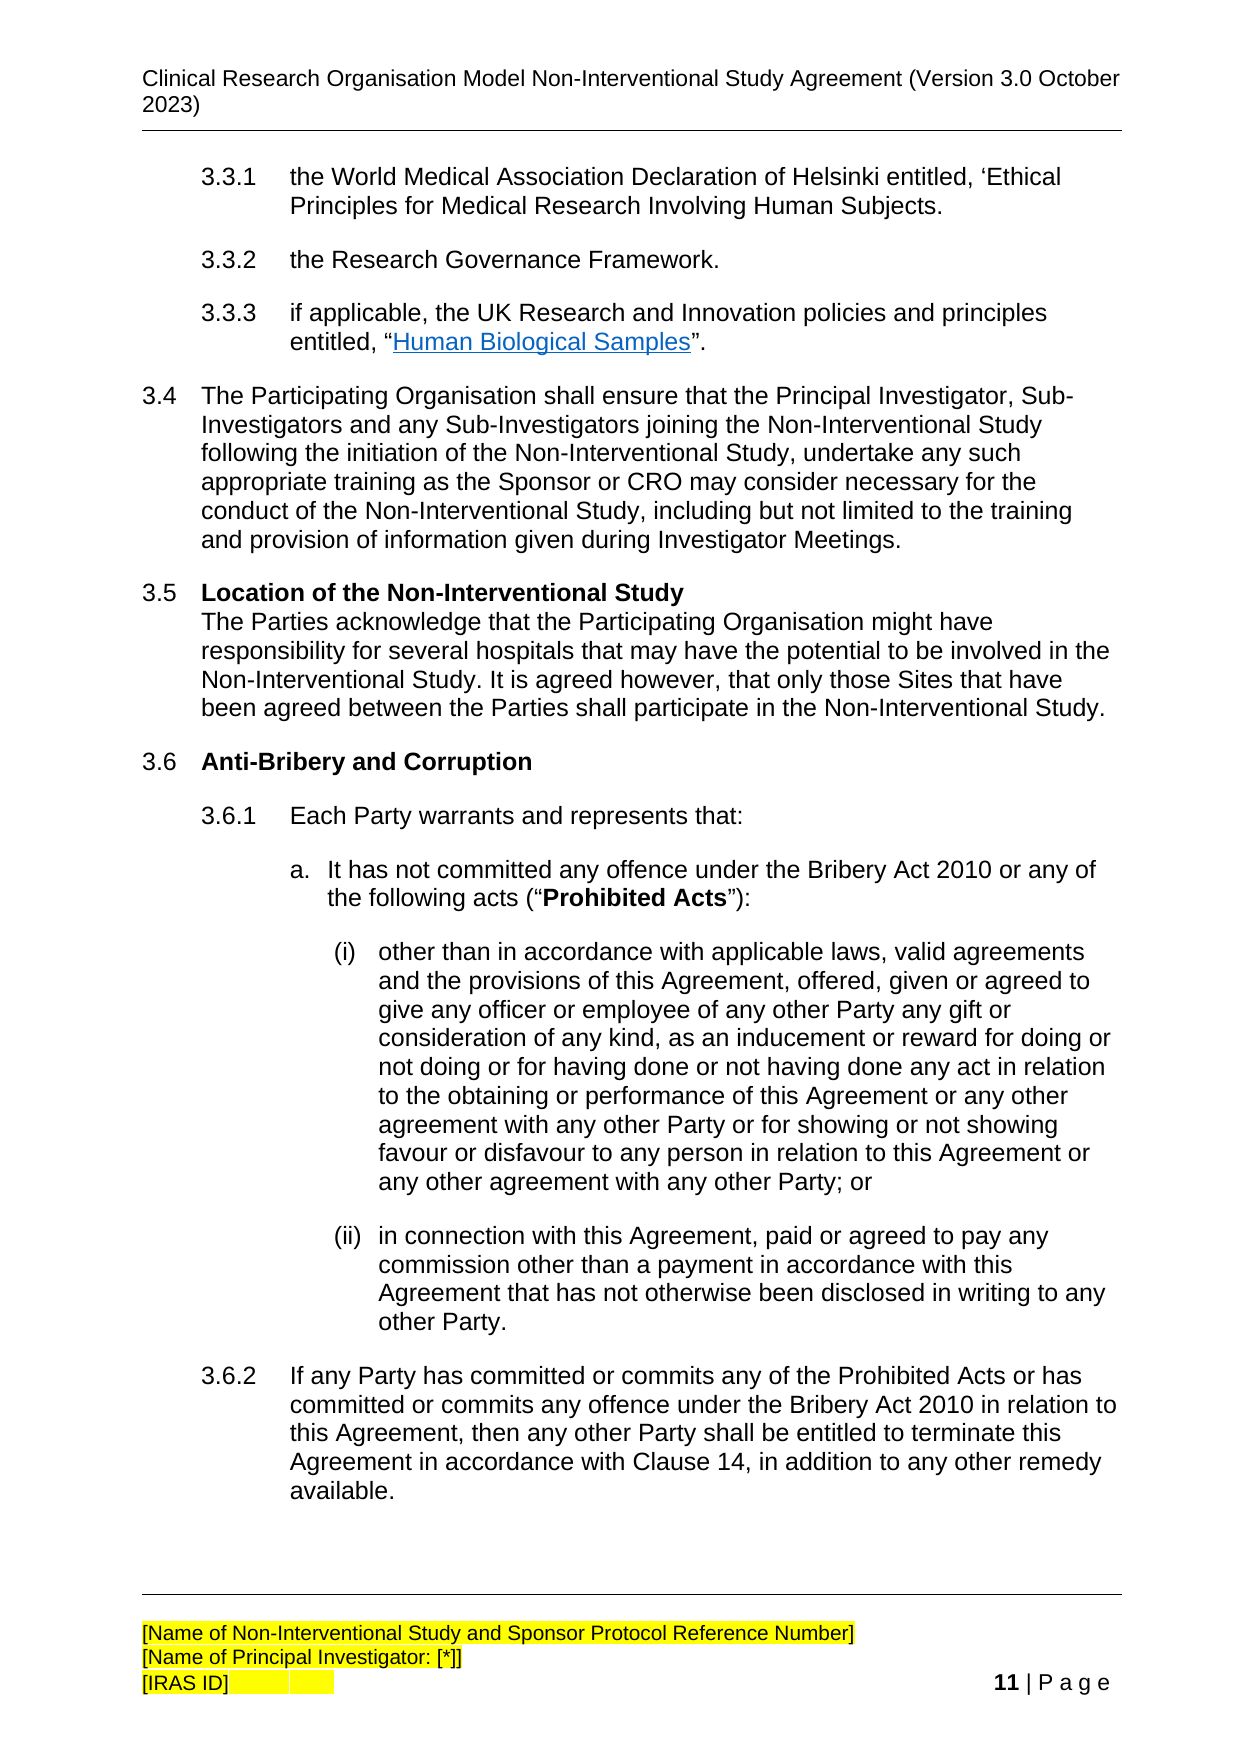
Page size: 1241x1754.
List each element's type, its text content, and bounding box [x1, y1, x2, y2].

text The Participating Organisation shall ensure that the Principal Investigator, Sub-Investigators and any Sub-Investigators joining the Non-Interventional Study following the initiation of the Non-Interventional Study, undertake any such appropriate training as the Sponsor or CRO may consider necessary for the conduct of the Non-Interventional Study, including but not limited to the training and provision of information given during Investigator Meetings. [142, 381, 1122, 553]
text the World Medical Association Declaration of Helsinki entitled, ‘Ethical Principles for Medical Research Involving Human Subjects. [201, 162, 1122, 219]
text the Research Governance Framework. [201, 244, 1122, 273]
text if applicable, the UK Research and Innovation policies and principles entitled, “Human Biological Samples”. [201, 298, 1122, 356]
text Each Party warrants and represents that: [201, 801, 1122, 829]
text If any Party has committed or commits any of the Prohibited Acts or has committed or commits any offence under the Bribery Act 2010 in relation to this Agreement, then any other Party shall be entitled to terminate this Agreement in accordance with Clause 14, in addition to any other remedy available. [201, 1361, 1122, 1504]
list It has not committed any offence under the Bribery Act 2010 or any of the following acts (“Prohibited Acts”): [289, 854, 1122, 912]
text Location of the Non-Interventional Study The Parties acknowledge that the Participating Organisation might have responsibility for several hospitals that may have the potential to be involved in the Non-Interventional Study. It is agreed however, that only those Sites that have been agreed between the Parties shall participate in the Non-Interventional Study. [142, 578, 1122, 722]
text Anti-Bribery and Corruption [142, 747, 1122, 776]
text in connection with this Agreement, paid or agreed to pay any commission other than a payment in accordance with this Agreement that has not otherwise been disclosed in writing to any other Party. [334, 1221, 1122, 1336]
text other than in accordance with applicable laws, valid agreements and the provisions of this Agreement, offered, given or agreed to give any officer or employee of any other Party any gift or consideration of any kind, as an inducement or reward for doing or not doing or for having done or not having done any act in relation to the obtaining or performance of this Agreement or any other agreement with any other Party or for showing or not showing favour or disfavour to any person in relation to this Agreement or any other agreement with any other Party; or [334, 937, 1122, 1196]
